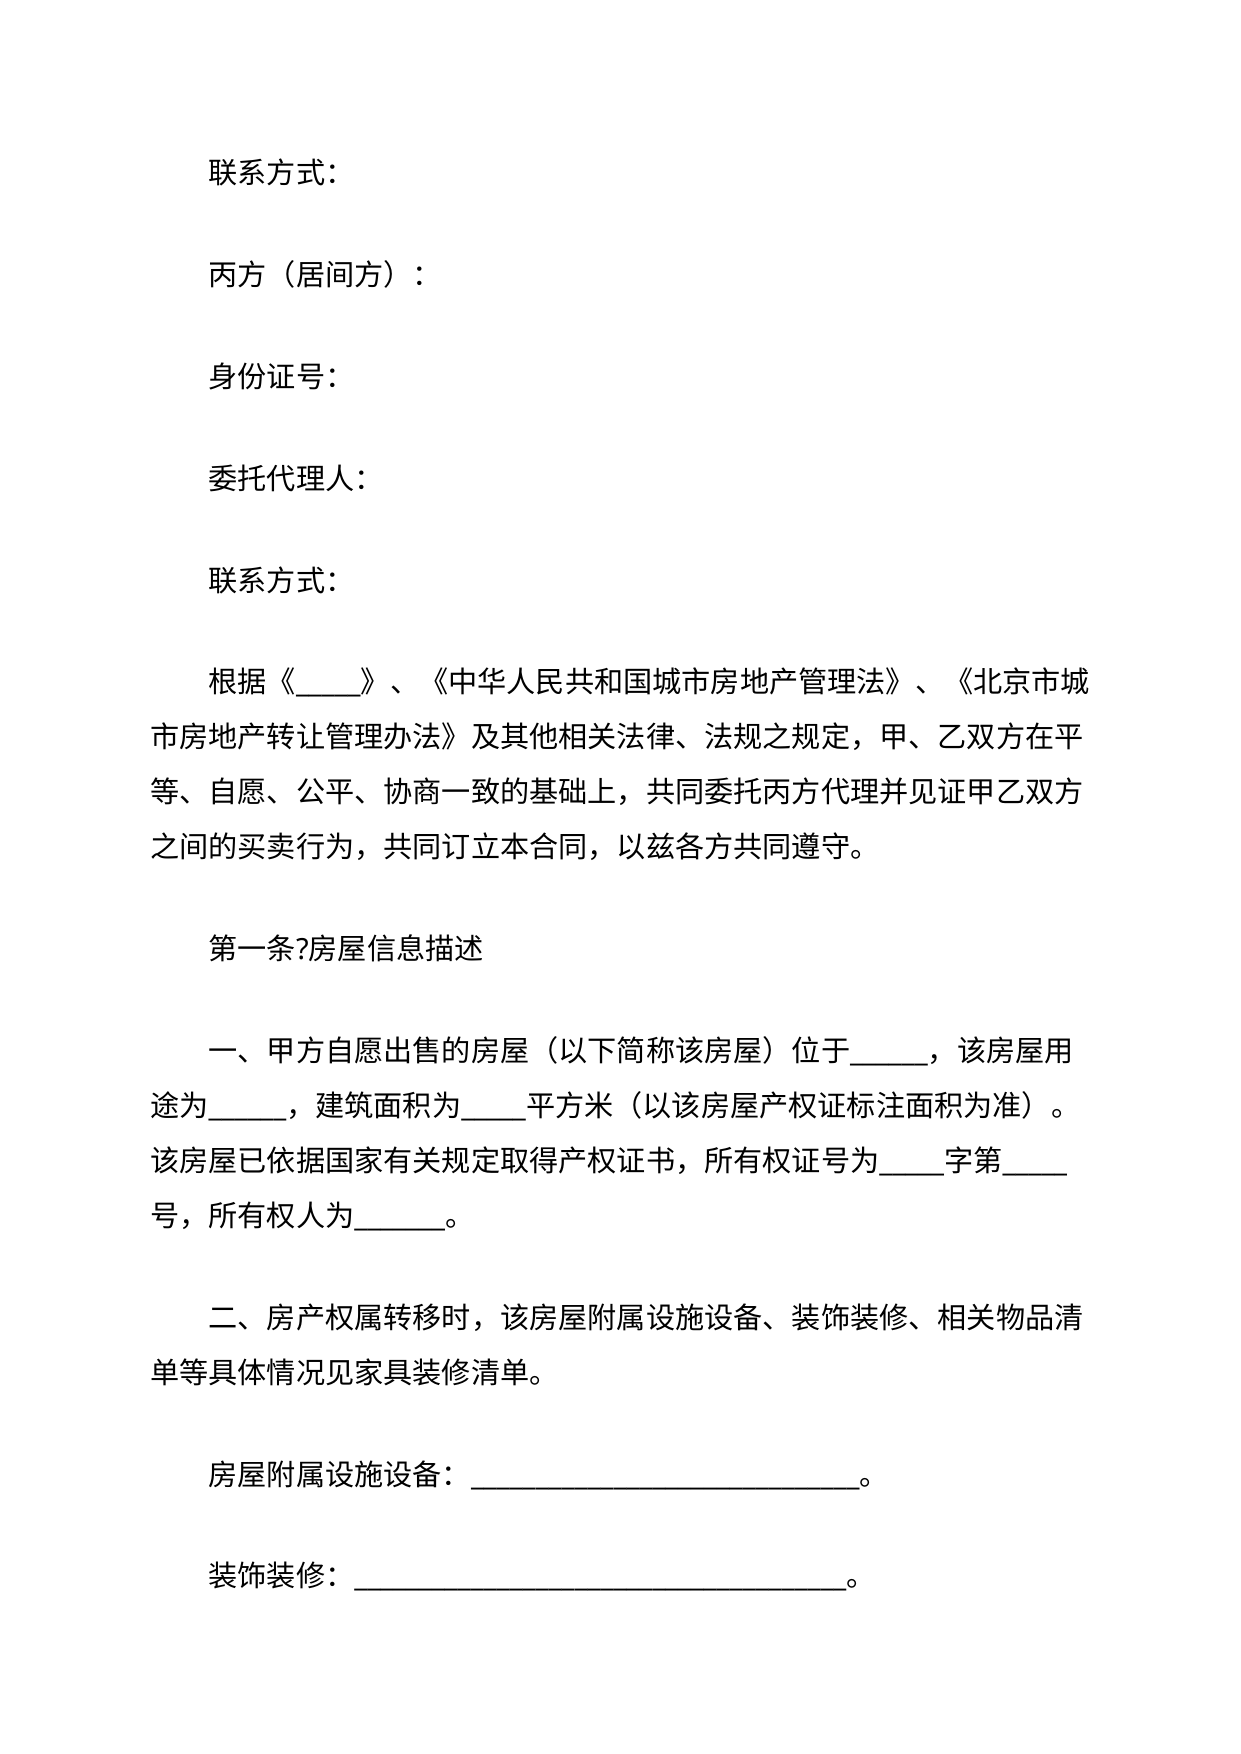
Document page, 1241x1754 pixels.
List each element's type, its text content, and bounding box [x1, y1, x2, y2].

text 联系方式： [150, 557, 1090, 599]
text 根据《_____》、《中华人民共和国城市房地产管理法》、《北京市城市房地产转让管理办法》及其他相关法律、法规之规定，甲、乙双方在平等、自愿、公平、协商一致的基础上，共同委托丙方代理并见证甲乙双方之间的买卖行为，共同订立本合同，以兹各方共同遵守。 [150, 659, 1090, 866]
text 装饰装修：______________________________________。 [150, 1553, 1090, 1595]
text 一、甲方自愿出售的房屋（以下简称该房屋）位于______，该房屋用途为______，建筑面积为_____平方米（以该房屋产权证标注面积为准）。该房屋已依据国家有关规定取得产权证书，所有权证号为_____字第_____号，所有权人为_______。 [150, 1027, 1090, 1235]
text 身份证号： [150, 353, 1090, 396]
text 第一条?房屋信息描述 [150, 925, 1090, 968]
text 联系方式： [150, 150, 1090, 192]
text 二、房产权属转移时，该房屋附属设施设备、装饰装修、相关物品清单等具体情况见家具装修清单。 [150, 1294, 1090, 1392]
text 房屋附属设施设备：______________________________。 [150, 1451, 1090, 1493]
text 委托代理人： [150, 455, 1090, 498]
text 丙方（居间方）： [150, 252, 1090, 294]
